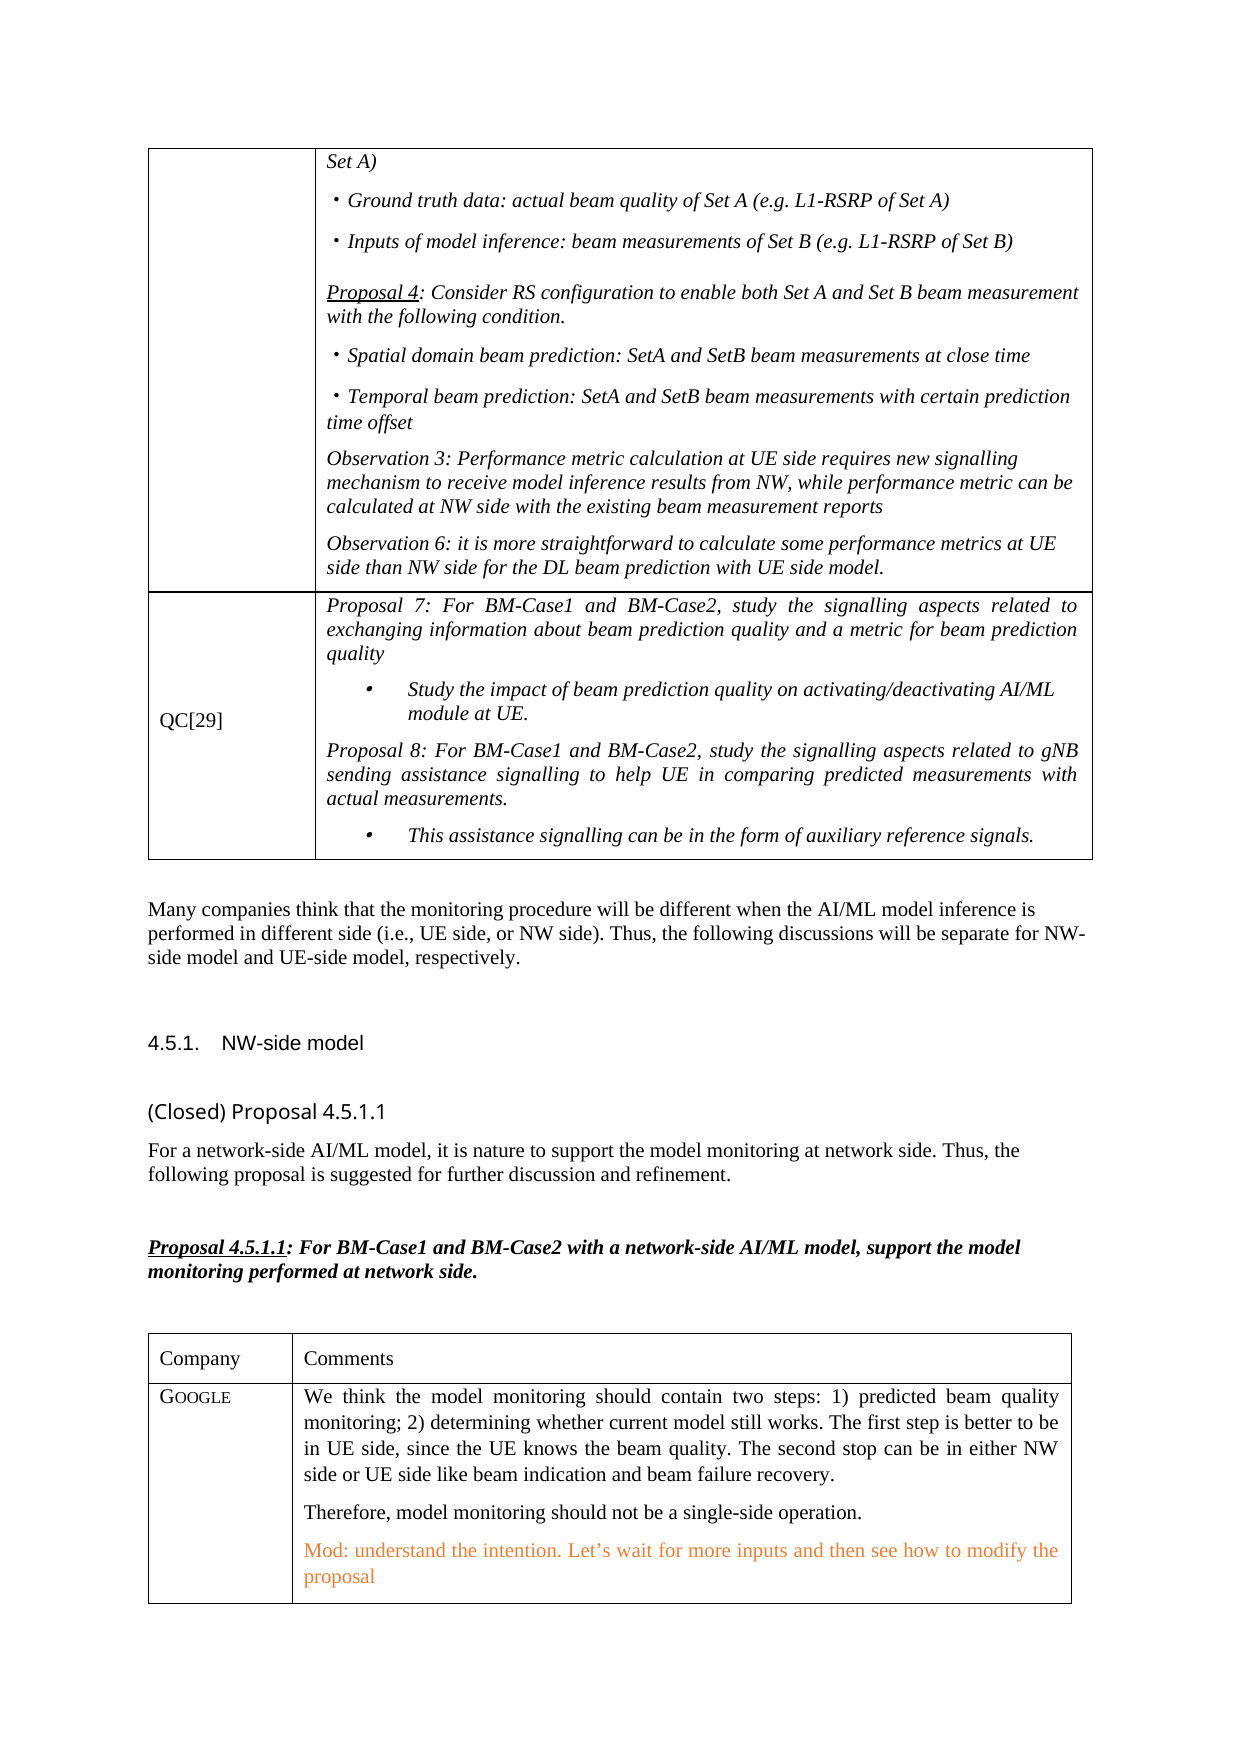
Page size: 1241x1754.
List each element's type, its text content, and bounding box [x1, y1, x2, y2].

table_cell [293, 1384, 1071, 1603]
text For a network-side AI/ML model, it is nature to support the model monitoring at network side. Thus, the following proposal is suggested for further discussion and refinement. [148, 1138, 1093, 1186]
text Many companies think that the monitoring procedure will be different when the AI/ML model inference is performed in different side (i.e., UE side, or NW side). Thus, the following discussions will be separate for NW-side model and UE-side model, respectively. [148, 897, 1093, 969]
subtitle (Closed) Proposal 4.5.1.1 [148, 1097, 1093, 1126]
text Proposal 4.5.1.1: For BM-Case1 and BM-Case2 with a network-side AI/ML model, support the model monitoring performed at network side. [148, 1235, 1093, 1283]
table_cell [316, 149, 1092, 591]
subtitle NW-side model [148, 1030, 1093, 1054]
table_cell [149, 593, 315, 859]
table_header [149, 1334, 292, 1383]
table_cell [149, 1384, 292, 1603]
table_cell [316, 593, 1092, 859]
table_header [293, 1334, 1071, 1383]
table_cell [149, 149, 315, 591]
